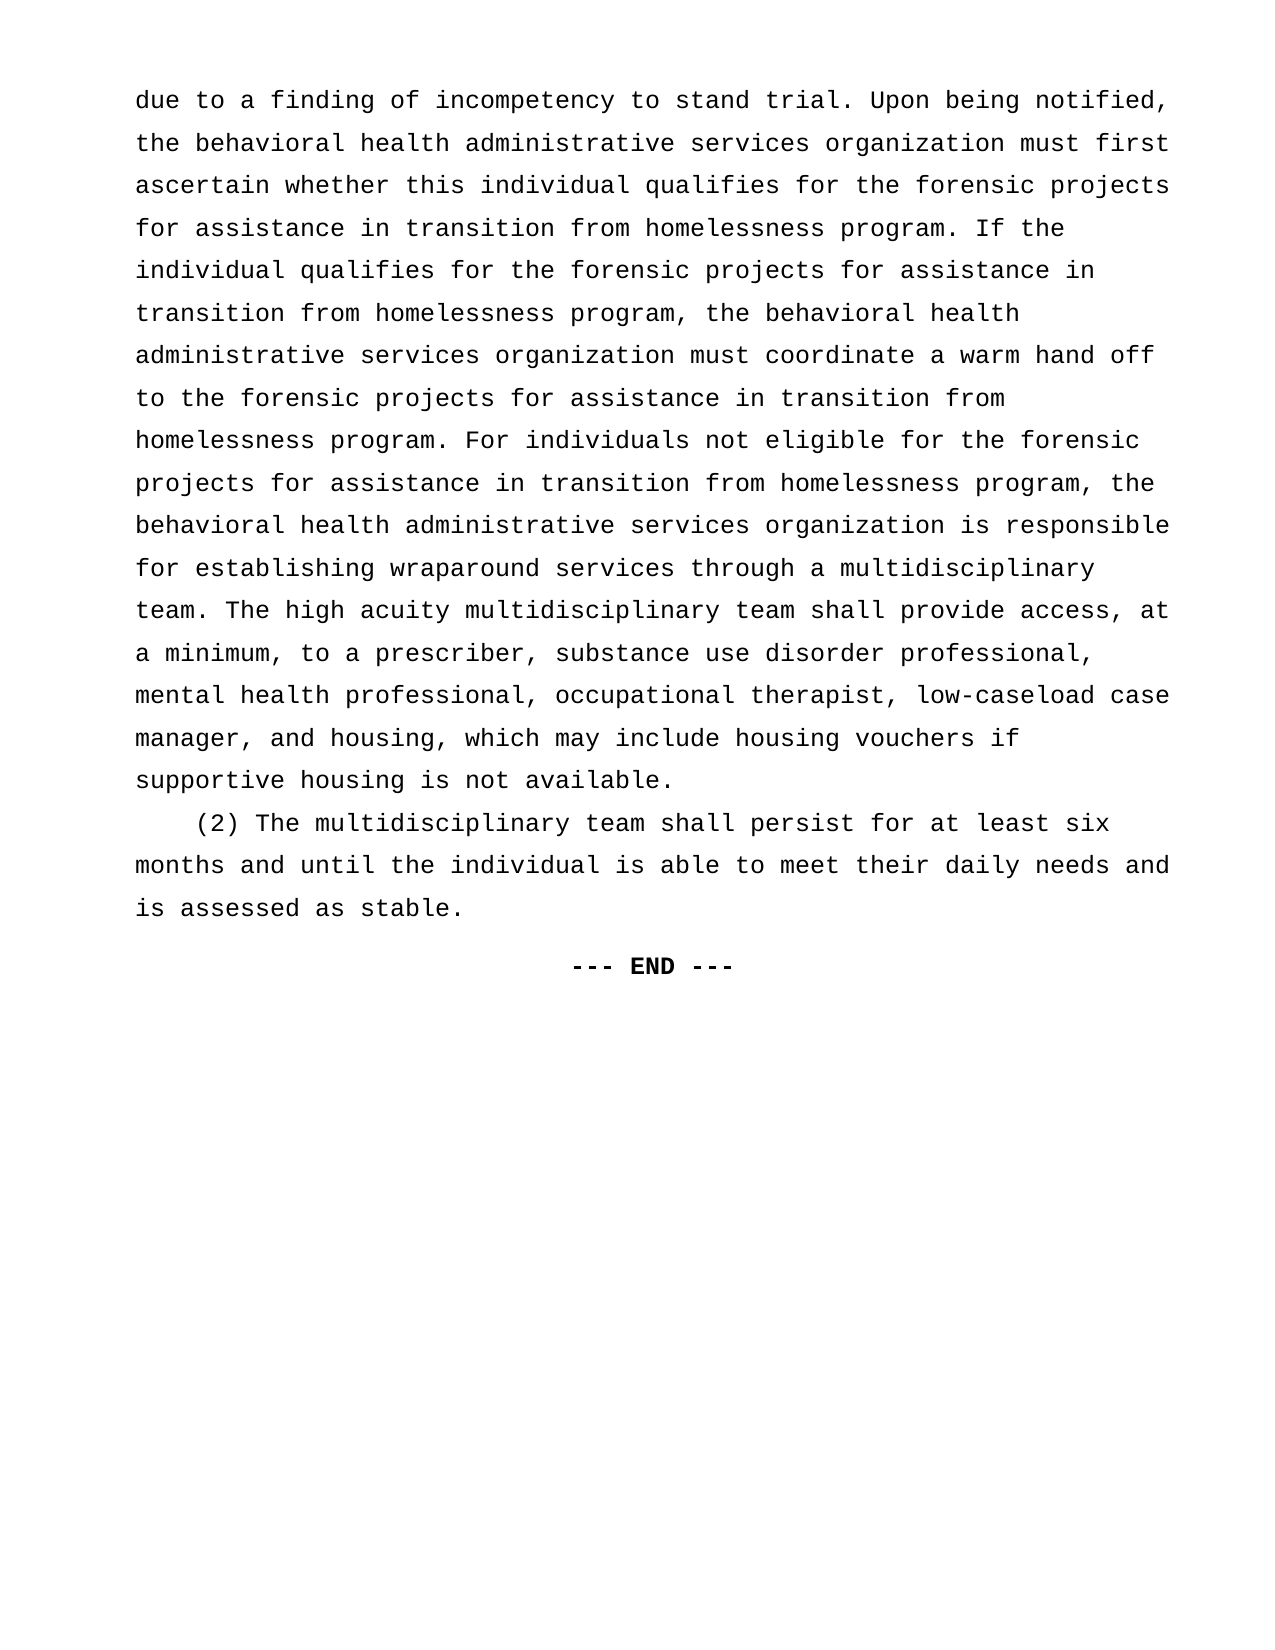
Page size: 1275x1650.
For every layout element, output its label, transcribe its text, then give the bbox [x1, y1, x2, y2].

text (2) The multidisciplinary team shall persist for at least six months and until the individual is able to meet their daily needs and is assessed as stable. [135, 797, 1170, 925]
text --- END --- [135, 953, 1170, 982]
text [135, 75, 1170, 797]
